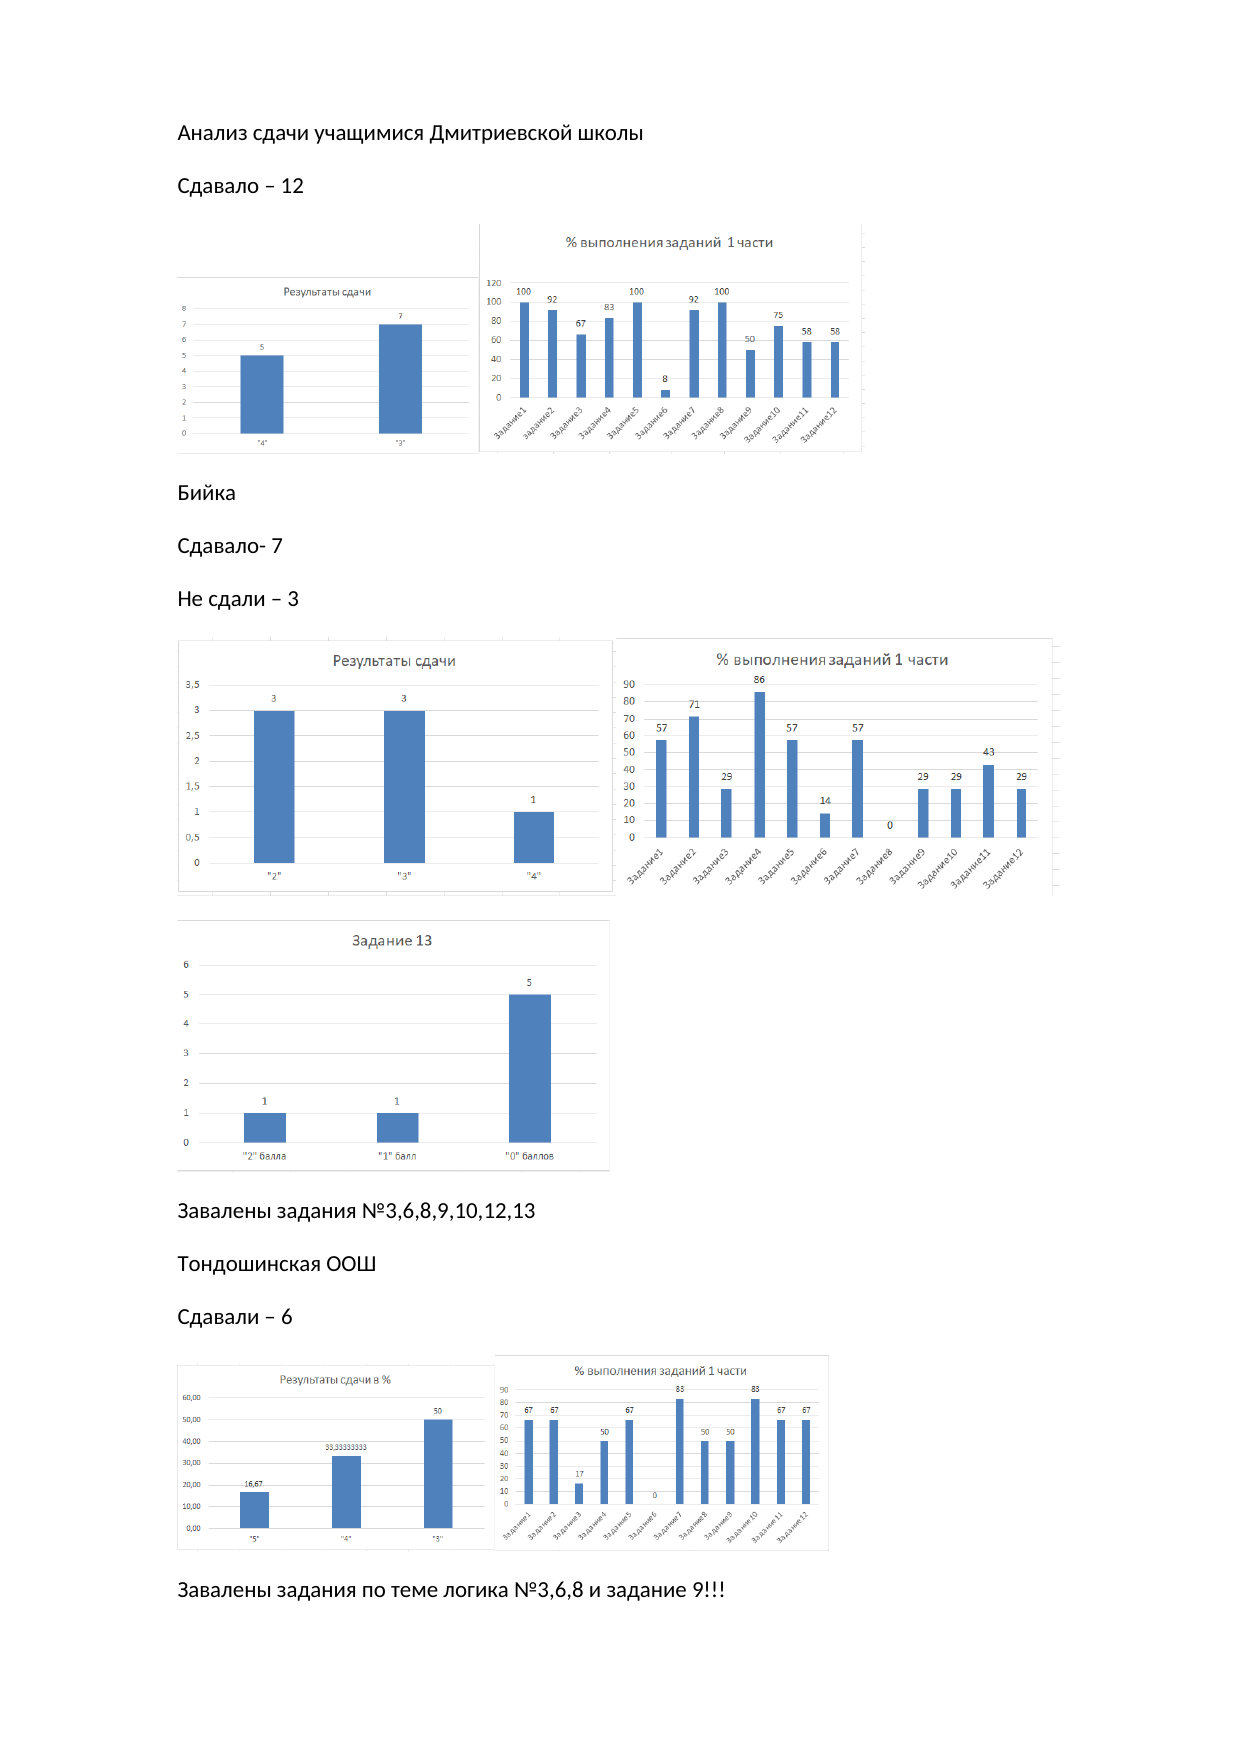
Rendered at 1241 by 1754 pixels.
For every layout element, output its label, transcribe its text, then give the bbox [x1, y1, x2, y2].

text Сдавали – 6 [177, 1302, 1152, 1330]
picture [177, 920, 610, 1172]
picture [177, 1355, 829, 1551]
text Анализ сдачи учащимися Дмитриевской школы [177, 118, 1152, 146]
text Тондошинская ООШ [177, 1249, 1152, 1277]
picture [177, 224, 866, 454]
text Завалены задания №3,6,8,9,10,12,13 [177, 1196, 1152, 1224]
text Сдавало- 7 [177, 532, 1152, 559]
text Завалены задания по теме логика №3,6,8 и задание 9!!! [177, 1575, 1152, 1603]
text Не сдали – 3 [177, 584, 1152, 613]
text Бийка [177, 478, 1152, 507]
picture [177, 637, 1060, 896]
text Сдавало – 12 [177, 171, 1152, 199]
